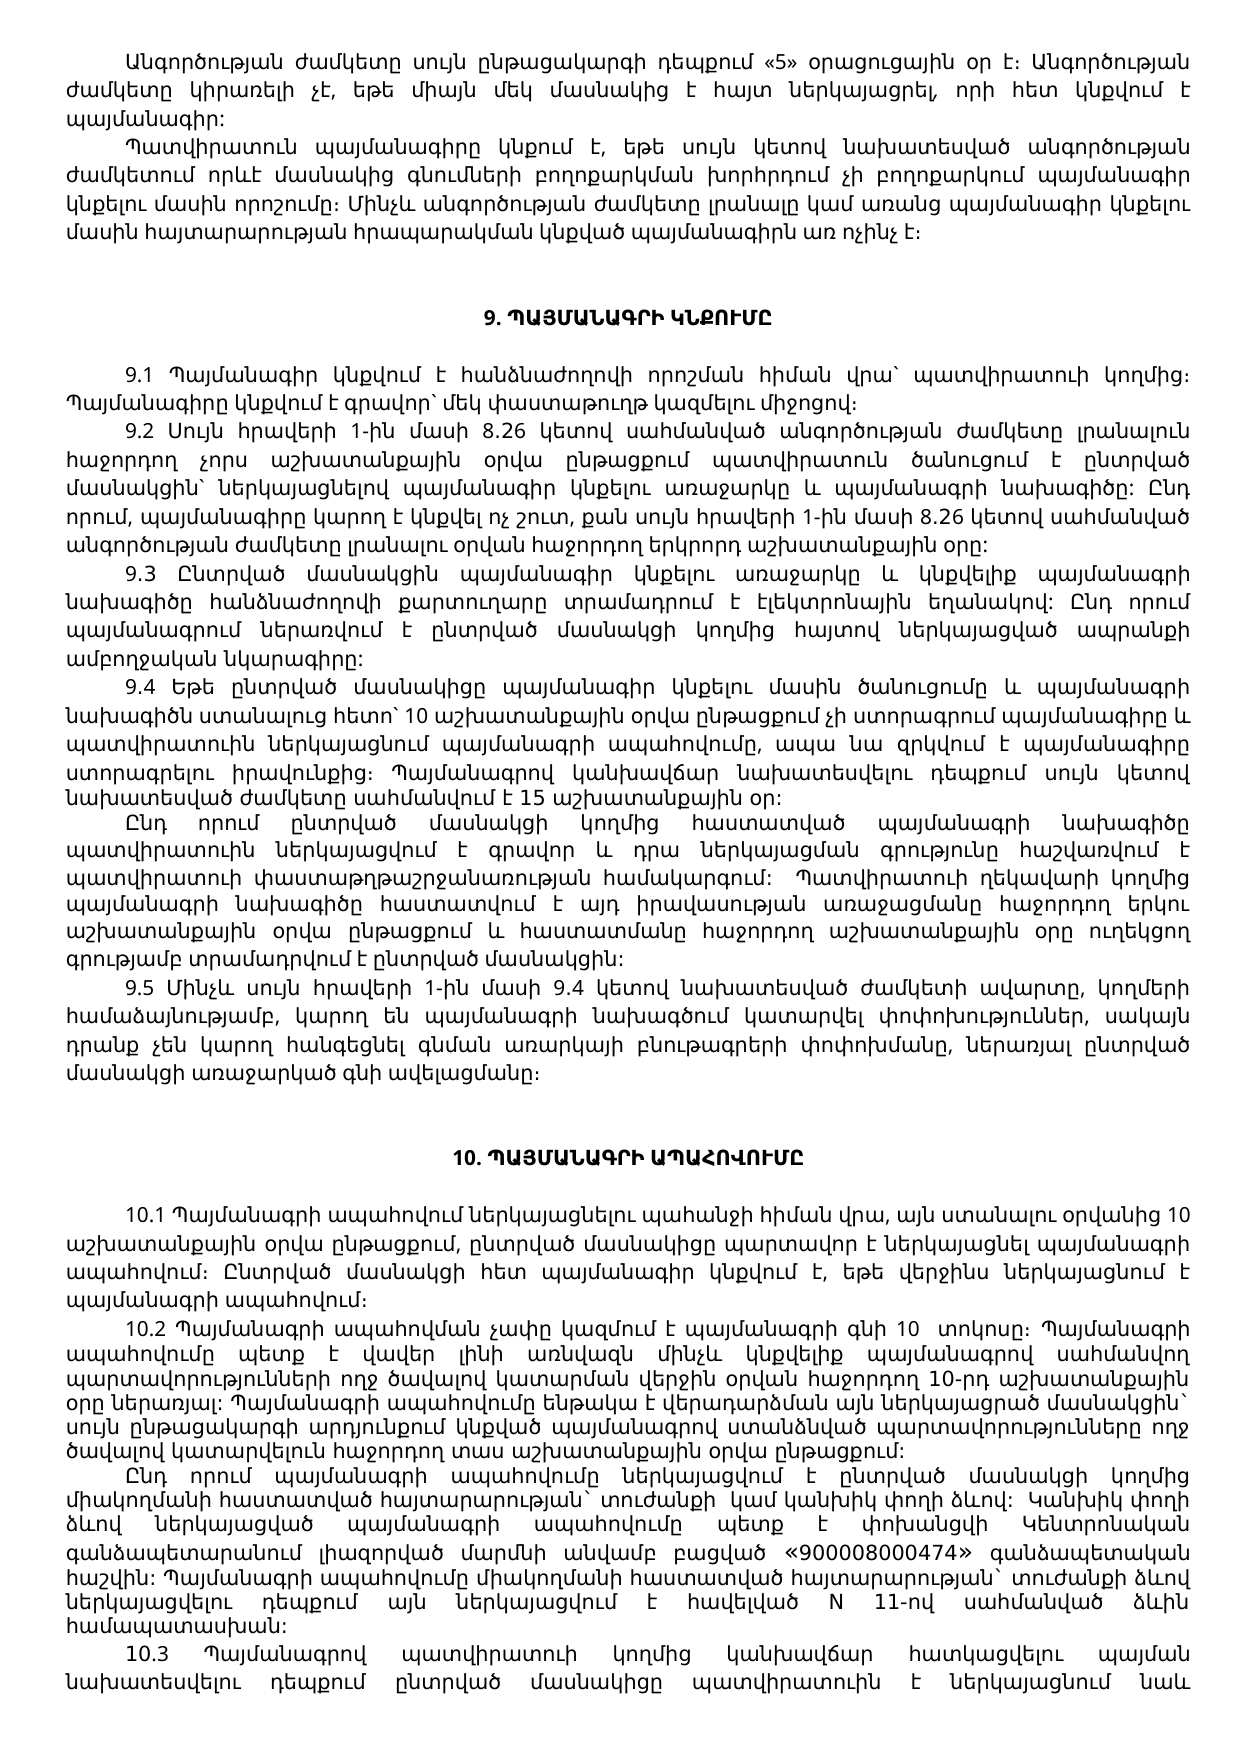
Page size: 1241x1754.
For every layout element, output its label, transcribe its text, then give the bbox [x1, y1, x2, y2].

text Անգործության ժամկետը սույն ընթացակարգի դեպքում «5» օրացուցային օր է։ Անգործության ժամկետը կիրառելի չէ, եթե միայն մեկ մասնակից է հայտ ներկայացրել, որի հետ կնքվում է պայմանագիր: [66, 47, 1191, 132]
text 9.5 Մինչև սույն հրավերի 1-ին մասի 9.4 կետով նախատեսված ժամկետի ավարտը, կողմերի համաձայնությամբ, կարող են պայմանագրի նախագծում կատարվել փոփոխություններ, սակայն դրանք չեն կարող հանգեցնել գնման առարկայի բնութագրերի փոփոխմանը, ներառյալ ընտրված մասնակցի առաջարկած գնի ավելացմանը։ [66, 973, 1191, 1087]
text Ընդ որում ընտրված մասնակցի կողմից հաստատված պայմանագրի նախագիծը պատվիրատուին ներկայացվում է գրավոր և դրա ներկայացման գրությունը հաշվառվում է պատվիրատուի փաստաթղթաշրջանառության համակարգում: Պատվիրատուի ղեկավարի կողմից պայմանագրի նախագիծը հաստատվում է այդ իրավասության առաջացմանը հաջորդող երկու աշխատանքային օրվա ընթացքում և հաստատմանը հաջորդող աշխատանքային օրը ուղեկցող գրությամբ տրամադրվում է ընտրված մասնակցին: [66, 811, 1191, 973]
text 9.2 Սույն հրավերի 1-ին մասի 8.26 կետով սահմանված անգործության ժամկետը լրանալուն հաջորդող չորս աշխատանքային օրվա ընթացքում պատվիրատուն ծանուցում է ընտրված մասնակցին` ներկայացնելով պայմանագիր կնքելու առաջարկը և պայմանագրի նախագիծը: Ընդ որում, պայմանագիրը կարող է կնքվել ոչ շուտ, քան սույն հրավերի 1-ին մասի 8.26 կետով սահմանված անգործության ժամկետը լրանալու օրվան հաջորդող երկրորդ աշխատանքային օրը: [66, 417, 1191, 559]
text Պատվիրատուն պայմանագիրը կնքում է, եթե սույն կետով նախատեսված անգործության ժամկետում որևէ մասնակից գնումների բողոքարկման խորհրդում չի բողոքարկում պայմանագիր կնքելու մասին որոշումը։ Մինչև անգործության ժամկետը լրանալը կամ առանց պայմանագիր կնքելու մասին հայտարարության հրապարակման կնքված պայմանագիրն առ ոչինչ է։ [66, 132, 1191, 246]
text Ընդ որում պայմանագրի ապահովումը ներկայացվում է ընտրված մասնակցի կողմից միակողմանի հաստատված հայտարարության` տուժանքի կամ կանխիկ փողի ձևով: Կանխիկ փողի ձևով ներկայացված պայմանագրի ապահովումը պետք է փոխանցվի Կենտրոնական գանձապետարանում լիազորված մարմնի անվամբ բացված «900008000474» գանձապետական հաշվին: Պայմանագրի ապահովումը միակողմանի հաստատված հայտարարության` տուժանքի ձևով ներկայացվելու դեպքում այն ներկայացվում է հավելված N 11-ով սահմանված ձևին համապատասխան: [66, 1464, 1191, 1639]
text 9.4 Եթե ընտրված մասնակիցը պայմանագիր կնքելու մասին ծանուցումը և պայմանագրի նախագիծն ստանալուց հետո` 10 աշխատանքային օրվա ընթացքում չի ստորագրում պայմանագիրը և պատվիրատուին ներկայացնում պայմանագրի ապահովումը, ապա նա զրկվում է պայմանագիրը ստորագրելու իրավունքից։ Պայմանագրով կանխավճար նախատեսվելու դեպքում սույն կետով նախատեսված ժամկետը սահմանվում է 15 աշխատանքային օր: [66, 672, 1191, 811]
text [66, 1639, 1191, 1696]
text 10.1 Պայմանագրի ապահովում ներկայացնելու պահանջի հիման վրա, այն ստանալու օրվանից 10 աշխատանքային օրվա ընթացքում, ընտրված մասնակիցը պարտավոր է ներկայացնել պայմանագրի ապահովում։ Ընտրված մասնակցի հետ պայմանագիր կնքվում է, եթե վերջինս ներկայացնում է պայմանագրի ապահովում։ [66, 1200, 1191, 1314]
text 9.1 Պայմանագիր կնքվում է հանձնաժողովի որոշման հիման վրա` պատվիրատուի կողմից։ Պայմանագիրը կնքվում է գրավոր` մեկ փաստաթուղթ կազմելու միջոցով։ [66, 360, 1191, 417]
text 9.3 Ընտրված մասնակցին պայմանագիր կնքելու առաջարկը և կնքվելիք պայմանագրի նախագիծը հանձնաժողովի քարտուղարը տրամադրում է էլեկտրոնային եղանակով: Ընդ որում պայմանագրում ներառվում է ընտրված մասնակցի կողմից հայտով ներկայացված ապրանքի ամբողջական նկարագիրը: [66, 559, 1191, 672]
text 9. ՊԱՅՄԱՆԱԳՐԻ ԿՆՔՈՒՄԸ [66, 303, 1191, 331]
text 10. ՊԱՅՄԱՆԱԳՐԻ ԱՊԱՀՈՎՈՒՄԸ [66, 1143, 1191, 1172]
text 10.2 Պայմանագրի ապահովման չափը կազմում է պայմանագրի գնի 10 տոկոսը։ Պայմանագրի ապահովումը պետք է վավեր լինի առնվազն մինչև կնքվելիք պայմանագրով սահմանվող պարտավորությունների ողջ ծավալով կատարման վերջին օրվան հաջորդող 10-րդ աշխատանքային օրը ներառյալ: Պայմանագրի ապահովումը ենթակա է վերադարձման այն ներկայացրած մասնակցին` սույն ընթացակարգի արդյունքում կնքված պայմանագրով ստանձնված պարտավորությունները ողջ ծավալով կատարվելուն հաջորդող տաս աշխատանքային օրվա ընթացքում: [66, 1314, 1191, 1464]
